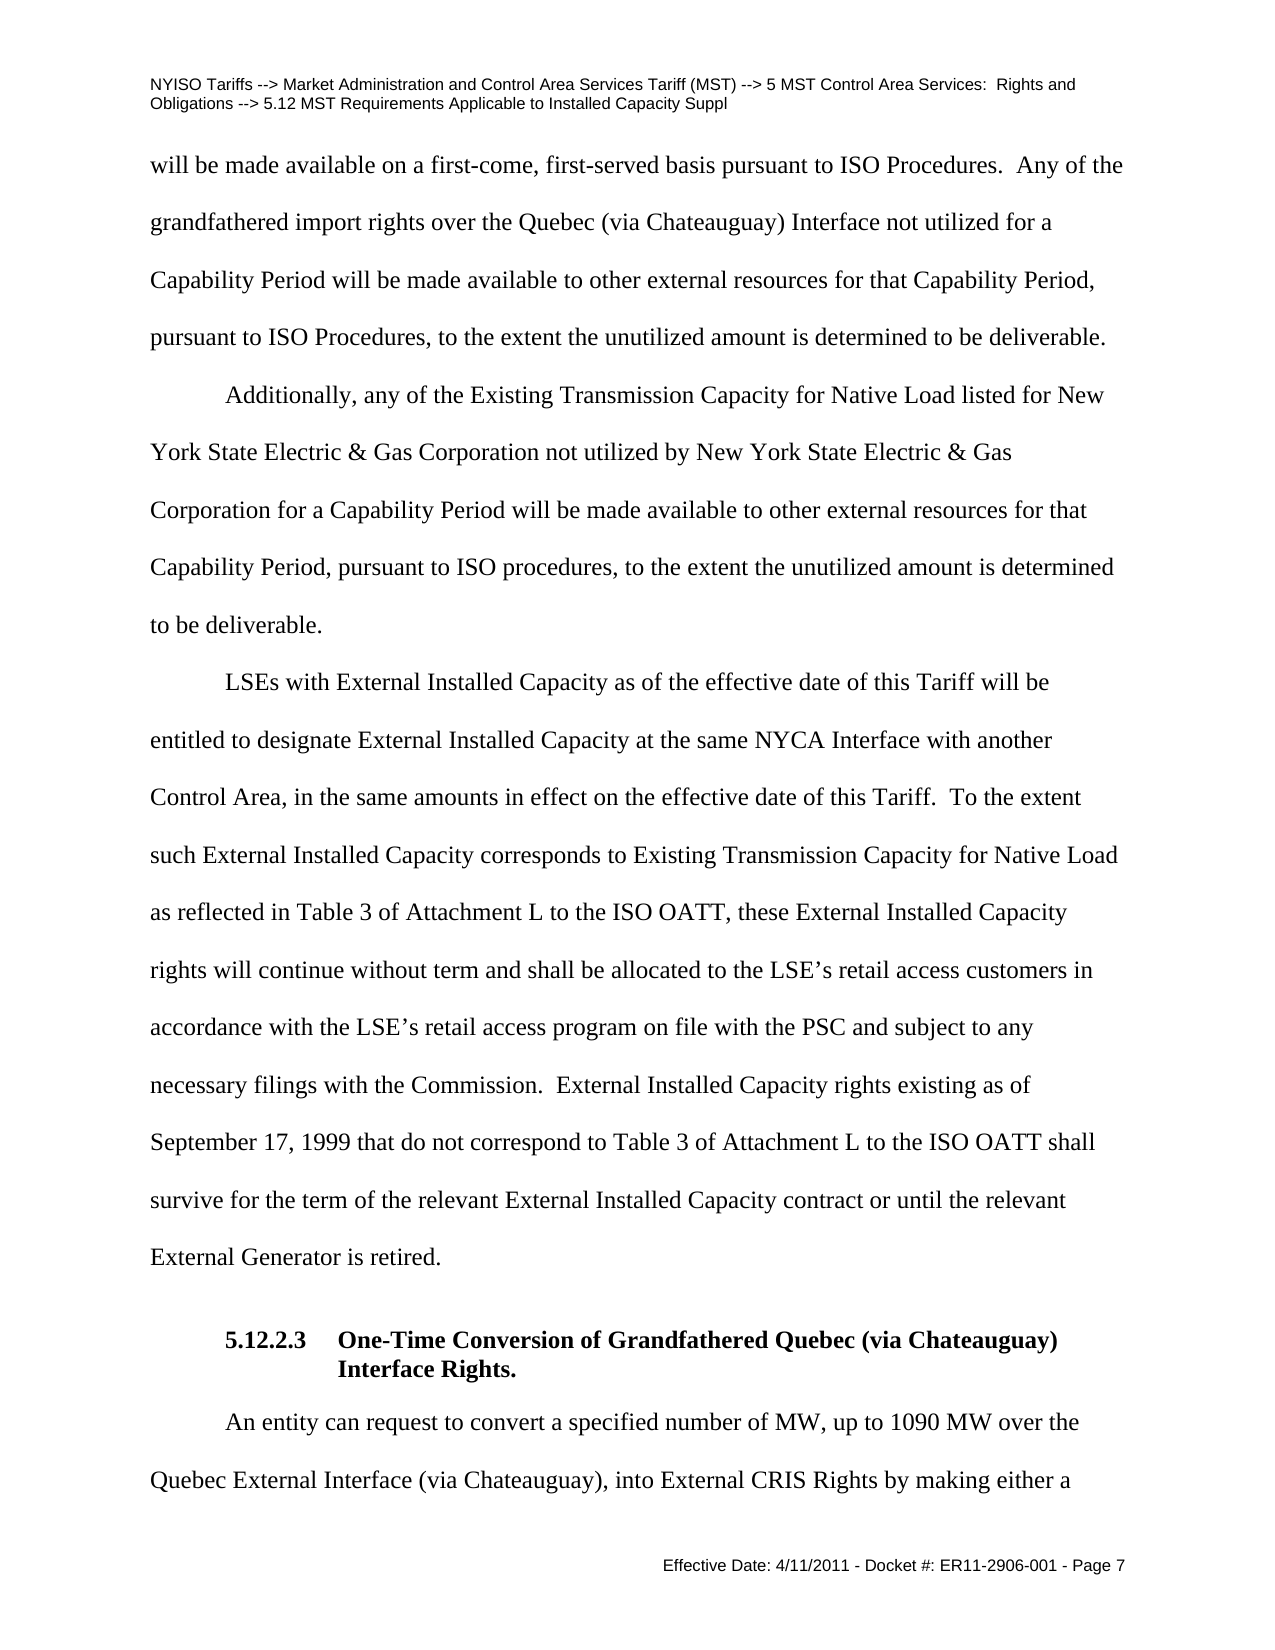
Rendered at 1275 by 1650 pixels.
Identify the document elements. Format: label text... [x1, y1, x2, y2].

text LSEs with External Installed Capacity as of the effective date of this Tariff will be entitled to designate External Installed Capacity at the same NYCA Interface with another Control Area, in the same amounts in effect on the effective date of this Tariff. To the extent such External Installed Capacity corresponds to Existing Transmission Capacity for Native Load as reflected in Table 3 of Attachment L to the ISO OATT, these External Installed Capacity rights will continue without term and shall be allocated to the LSE’s retail access customers in accordance with the LSE’s retail access program on file with the PSC and subject to any necessary filings with the Commission. External Installed Capacity rights existing as of September 17, 1999 that do not correspond to Table 3 of Attachment L to the ISO OATT shall survive for the term of the relevant External Installed Capacity contract or until the relevant External Generator is retired. [150, 667, 1125, 1271]
subtitle 5.12.2.3 One-Time Conversion of Grandfathered (via ) Interface Rights. [225, 1325, 1125, 1382]
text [150, 150, 1125, 351]
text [150, 1407, 1125, 1494]
text Additionally, any of the Existing Transmission Capacity for Native Load listed for New York State Electric & Gas Corporation not utilized by New York State Electric & Gas Corporation for a Capability Period will be made available to other external resources for that Capability Period, pursuant to ISO procedures, to the extent the unutilized amount is determined to be deliverable. [150, 380, 1125, 639]
